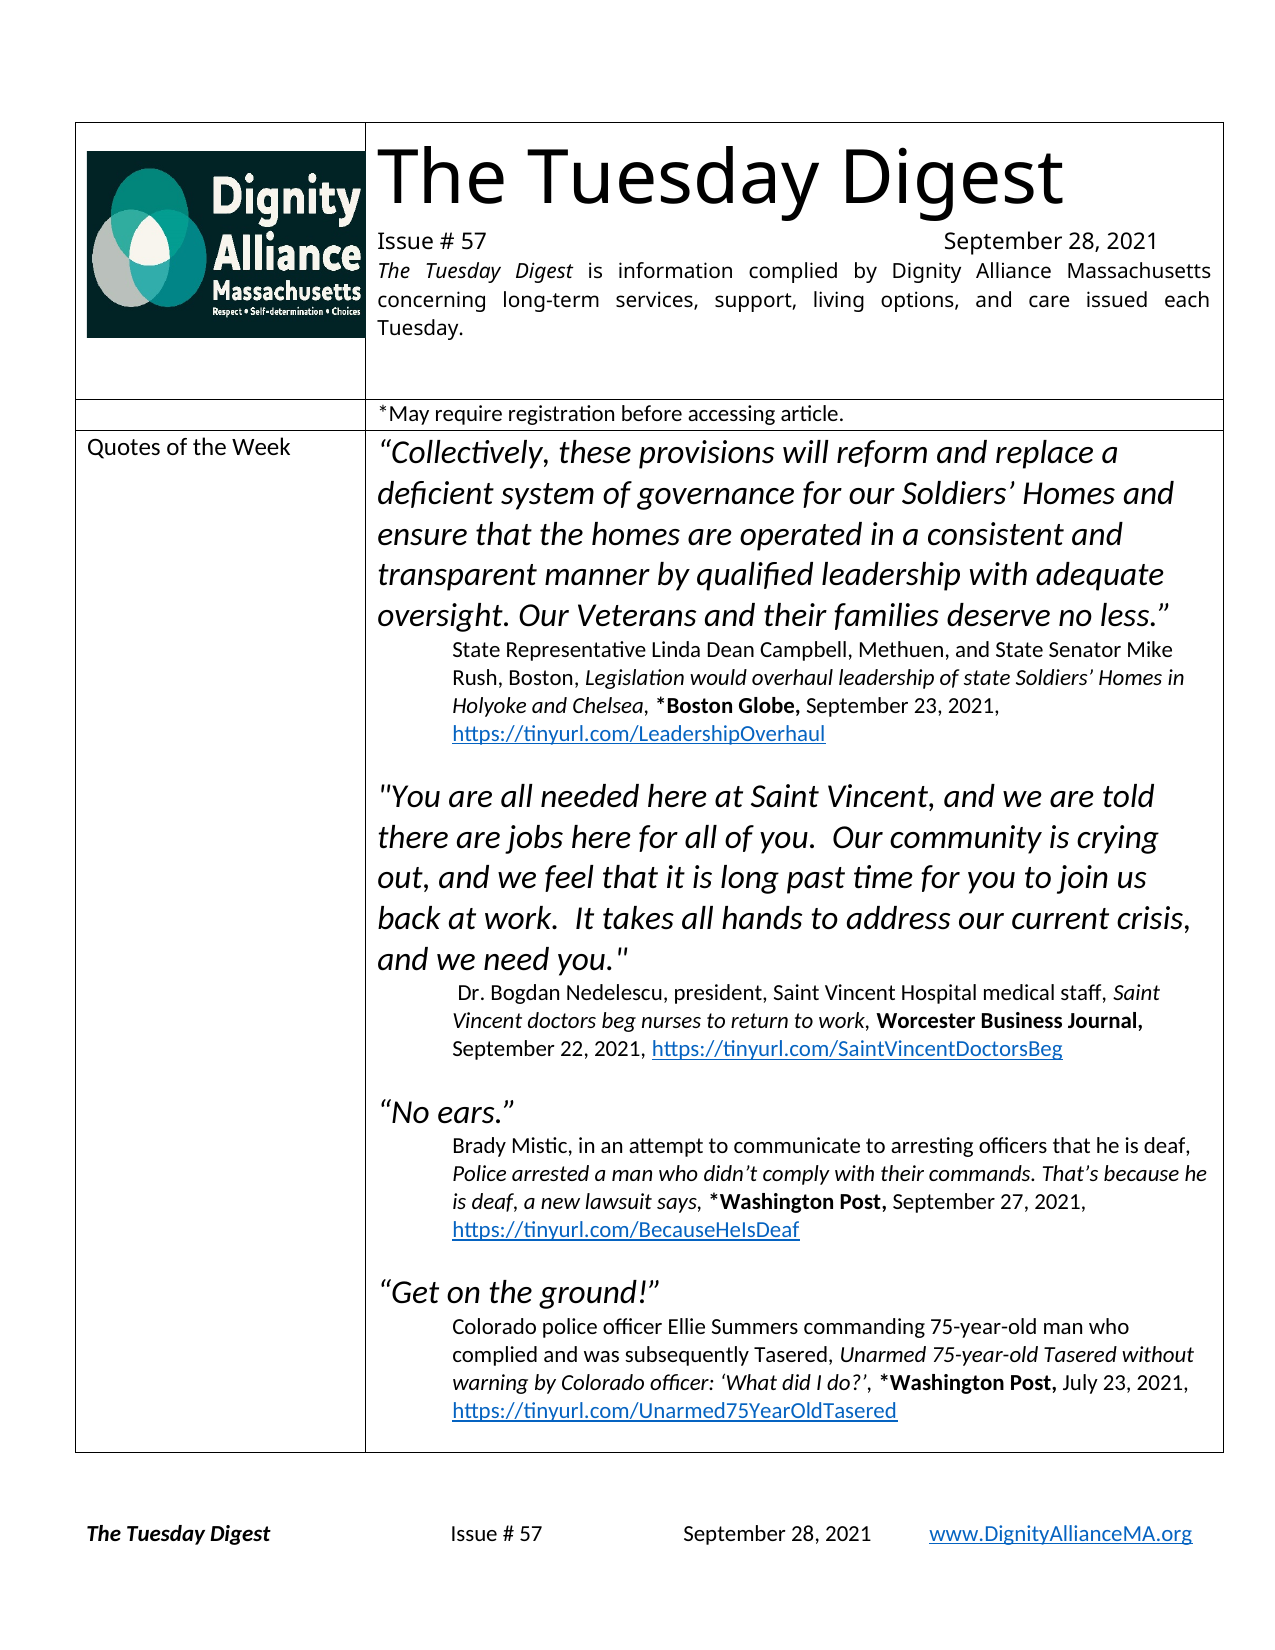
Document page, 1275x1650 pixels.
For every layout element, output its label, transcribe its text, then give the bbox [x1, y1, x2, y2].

table_cell Quotes of the Week [76, 431, 365, 1452]
table_header [76, 123, 365, 398]
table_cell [366, 431, 1223, 1452]
table_cell [76, 400, 365, 430]
picture [86, 151, 366, 338]
table_cell *May require registration before accessing article. [366, 400, 1223, 430]
table_header The Tuesday Digest Issue # 57 September 28, 2021 The Tuesday Digest is information complied by Dignity Alliance Massachusetts concerning long-term services, support, living options, and care issued each Tuesday. [366, 123, 1223, 398]
